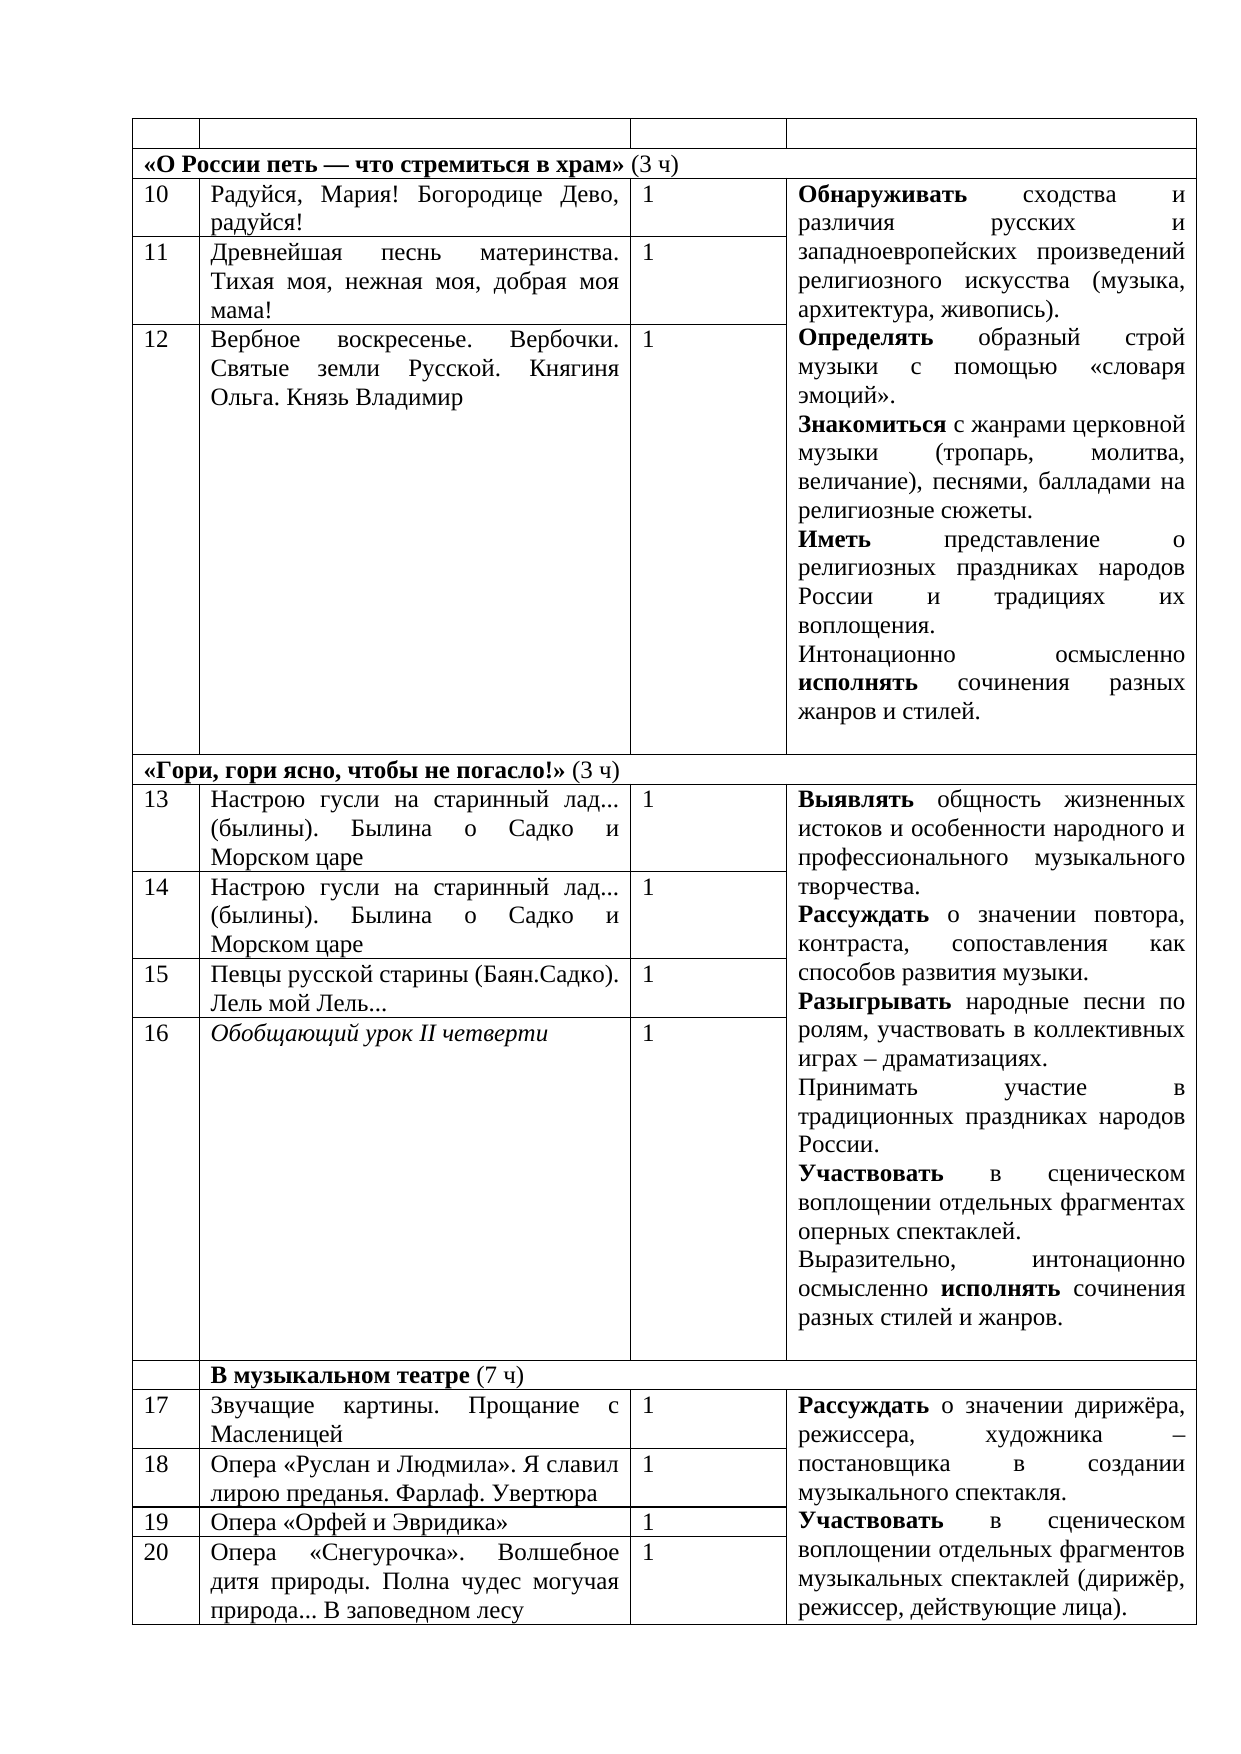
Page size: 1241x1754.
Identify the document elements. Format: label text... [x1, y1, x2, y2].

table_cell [200, 1537, 630, 1623]
table_cell 1 [631, 872, 786, 958]
table_cell «Гори, гори ясно, чтобы не погасло!» (3 ч) [133, 755, 1196, 783]
table_cell 1 [631, 1537, 786, 1623]
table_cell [200, 119, 630, 148]
table_cell 1 [631, 1449, 786, 1506]
table_cell Обобщающий урок II четверти [200, 1018, 630, 1359]
table_cell 10 [133, 179, 199, 236]
table_cell 1 [631, 1018, 786, 1359]
table_cell 15 [133, 959, 199, 1017]
table_cell Настрою гусли на старинный лад... (былины). Былина о Садко и Морском царе [200, 872, 630, 958]
table_cell Звучащие картины. Прощание с Масленицей [200, 1390, 630, 1448]
table_cell В музыкальном театре (7 ч) [200, 1361, 1196, 1389]
table_cell Рассуждать о значении дирижёра, режиссера, художника – постановщика в создании музыкального спектакля. Участвовать в сценическом воплощении отдельных фрагментов музыкальных спектаклей (дирижёр, режиссер, действующие лица). Рассуждать о смысле и значении вступления, увертюры к опере, балету. Сравнивать образное содержание музыкальных тем по нотной записи. Воплощать в пении или пластическом интонировании сценические образы на уроках и школьных концертах. Исполнять интонационно осмысленно мелодии песен, тем из мюзиклов, опер, балетов. [787, 1390, 1196, 1623]
table_cell Настрою гусли на старинный лад... (былины). Былина о Садко и Морском царе [200, 785, 630, 871]
table_cell 19 [133, 1508, 199, 1536]
table_cell «О России петь — что стремиться в храм» (3 ч) [133, 149, 1196, 178]
table_cell 9 [133, 119, 199, 148]
table_cell 1 [631, 959, 786, 1017]
table_cell 1 [631, 325, 786, 754]
table_cell Радуйся, Мария! Богородице Дево, радуйся! [200, 179, 630, 236]
table_cell 12 [133, 325, 199, 754]
table_cell Выявлять общность жизненных истоков и особенности народного и профессионального музыкального творчества. Рассуждать о значении повтора, контраста, сопоставления как способов развития музыки. Разыгрывать народные песни по ролям, участвовать в коллективных играх – драматизациях. Принимать участие в традиционных праздниках народов России. Участвовать в сценическом воплощении отдельных фрагментах оперных спектаклей. Выразительно, интонационно осмысленно исполнять сочинения разных стилей и жанров. [787, 785, 1196, 1359]
table_cell 1 [631, 785, 786, 871]
table_cell 20 [133, 1537, 199, 1623]
table_cell Обнаруживать сходства и различия русских и западноевропейских произведений религиозного искусства (музыка, архитектура, живопись). Определять образный строй музыки с помощью «словаря эмоций». Знакомиться с жанрами церковной музыки (тропарь, молитва, величание), песнями, балладами на религиозные сюжеты. Иметь представление о религиозных праздниках народов России и традициях их воплощения. Интонационно осмысленно исполнять сочинения разных жанров и стилей. [787, 179, 1196, 754]
table_cell Опера «Руслан и Людмила». Я славил лирою преданья. Фарлаф. Увертюра [200, 1449, 630, 1506]
table_cell 16 [133, 1018, 199, 1359]
table_cell 11 [133, 237, 199, 323]
table_cell Певцы русской старины (Баян.Садко). Лель мой Лель... [200, 959, 630, 1017]
table_cell 1 [631, 237, 786, 323]
table_cell 1 [631, 119, 786, 148]
table_cell Вербное воскресенье. Вербочки. Святые земли Русской. Княгиня Ольга. Князь Владимир [200, 325, 630, 754]
table_cell [133, 1361, 199, 1389]
table_cell 13 [133, 785, 199, 871]
table_cell 1 [631, 1508, 786, 1536]
table_cell 18 [133, 1449, 199, 1506]
table_cell 1 [631, 179, 786, 236]
table_cell Опера «Орфей и Эвридика» [200, 1508, 630, 1536]
table_cell 1 [631, 1390, 786, 1448]
table_cell Древнейшая песнь материнства. Тихая моя, нежная моя, добрая моя мама! [200, 237, 630, 323]
table_cell 17 [133, 1390, 199, 1448]
table_cell 14 [133, 872, 199, 958]
